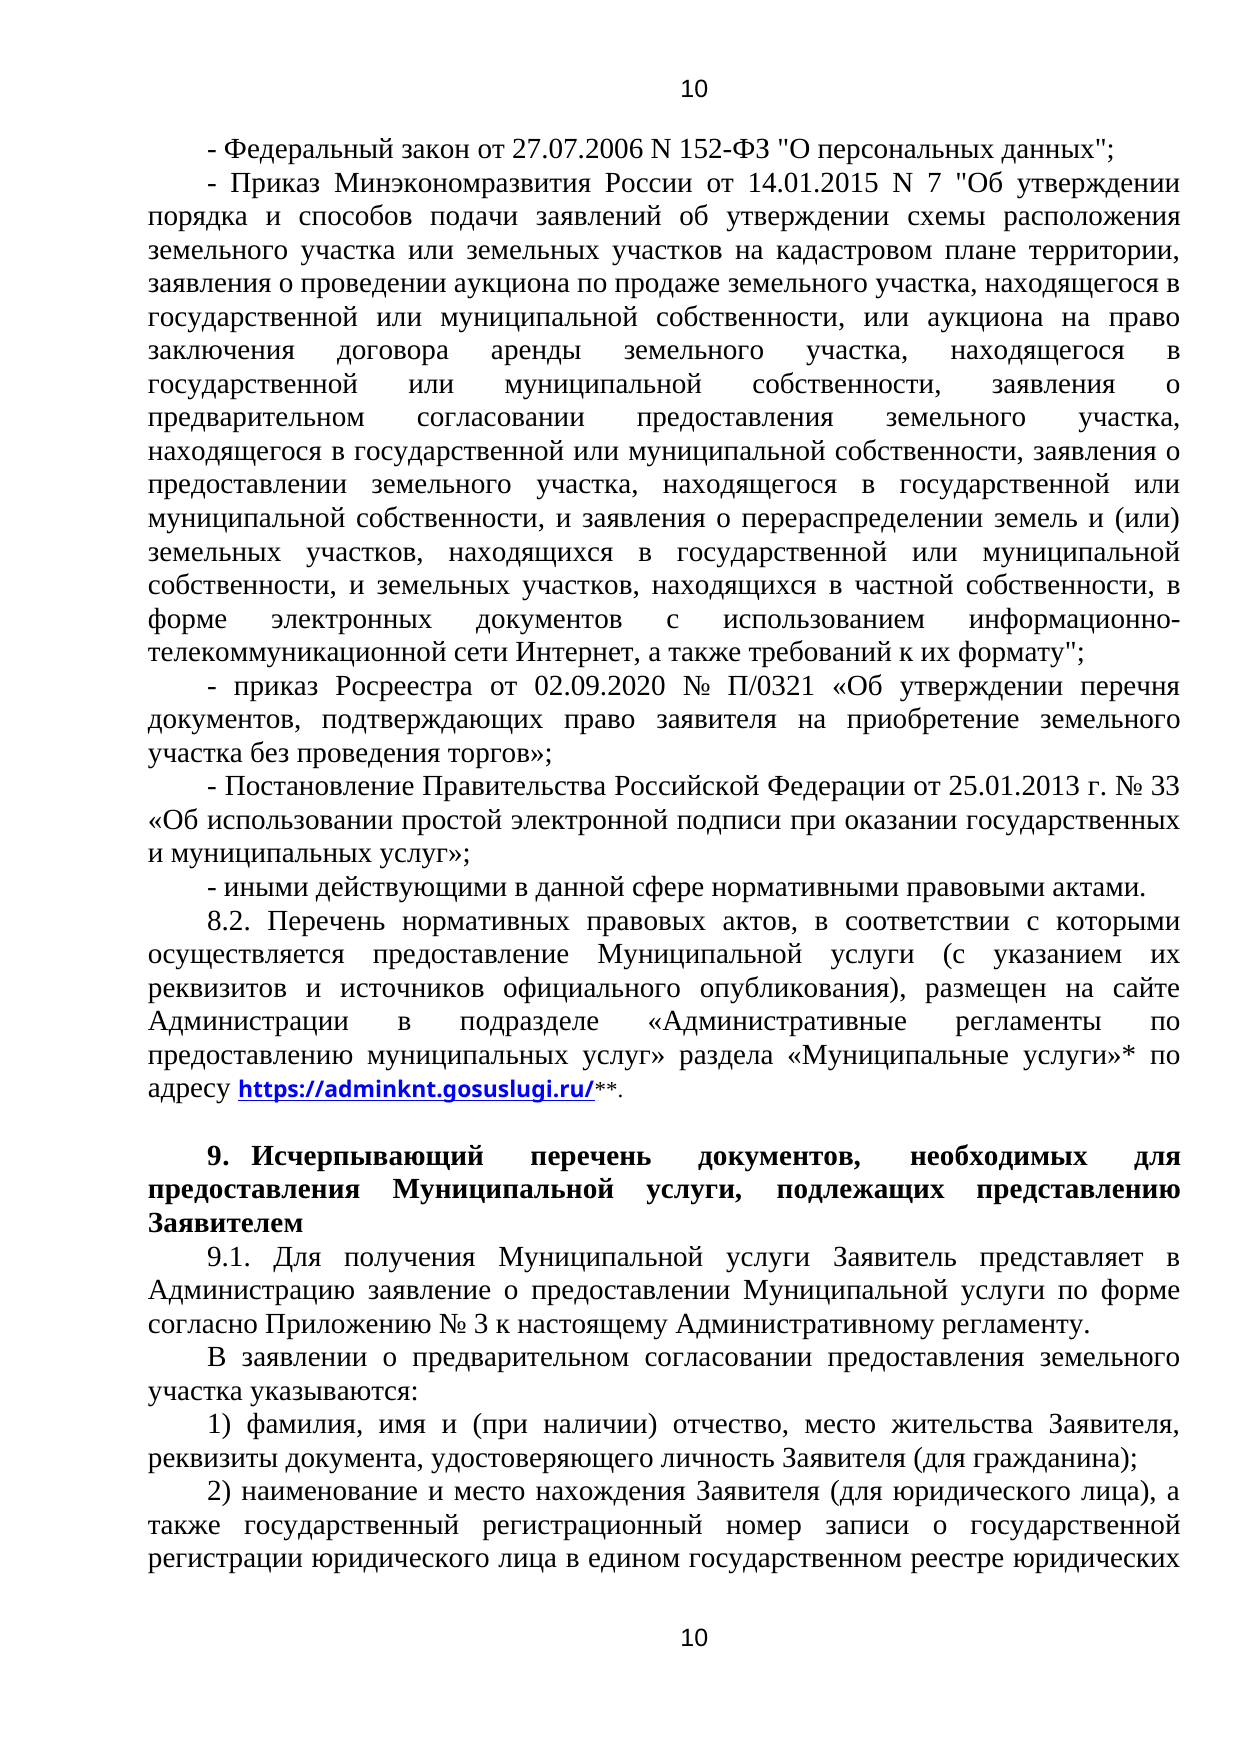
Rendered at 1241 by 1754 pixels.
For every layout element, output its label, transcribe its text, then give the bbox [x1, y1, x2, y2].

text 1) фамилия, имя и (при наличии) отчество, место жительства Заявителя, реквизиты документа, удостоверяющего личность Заявителя (для гражданина); [148, 1406, 1181, 1473]
text 8.2. Перечень нормативных правовых актов, в соответствии с которыми осуществляется предоставление Муниципальной услуги (с указанием их реквизитов и источников официального опубликования), размещен на сайте Администрации в подразделе «Административные регламенты по предоставлению муниципальных услуг» раздела «Муниципальные услуги»* по адресу https://adminknt.gosuslugi.ru/**. [148, 903, 1181, 1104]
text 9.1. Для получения Муниципальной услуги Заявитель представляет в Администрацию заявление о предоставлении Муниципальной услуги по форме согласно Приложению № 3 к настоящему Административному регламенту. [148, 1239, 1181, 1339]
text - Федеральный закон от 27.07.2006 N 152-ФЗ "О персональных данных"; [148, 131, 1181, 165]
text - Приказ Минэкономразвития России от 14.01.2015 N 7 "Об утверждении порядка и способов подачи заявлений об утверждении схемы расположения земельного участка или земельных участков на кадастровом плане территории, заявления о проведении аукциона по продаже земельного участка, находящегося в государственной или муниципальной собственности, или аукциона на право заключения договора аренды земельного участка, находящегося в государственной или муниципальной собственности, заявления о предварительном согласовании предоставления земельного участка, находящегося в государственной или муниципальной собственности, заявления о предоставлении земельного участка, находящегося в государственной или муниципальной собственности, и заявления о перераспределении земель и (или) земельных участков, находящихся в государственной или муниципальной собственности, и земельных участков, находящихся в частной собственности, в форме электронных документов с использованием информационно-телекоммуникационной сети Интернет, а также требований к их формату"; [148, 165, 1181, 668]
text - Постановление Правительства Российской Федерации от 25.01.2013 г. № 33 «Об использовании простой электронной подписи при оказании государственных и муниципальных услуг»; [148, 768, 1181, 869]
text - иными действующими в данной сфере нормативными правовыми актами. [148, 869, 1181, 903]
list Исчерпывающий перечень документов, необходимых для предоставления Муниципальной услуги, подлежащих представлению Заявителем [148, 1138, 1181, 1239]
text - приказ Росреестра от 02.09.2020 № П/0321 «Об утверждении перечня документов, подтверждающих право заявителя на приобретение земельного участка без проведения торгов»; [148, 668, 1181, 768]
text В заявлении о предварительном согласовании предоставления земельного участка указываются: [148, 1339, 1181, 1406]
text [148, 1473, 1181, 1574]
